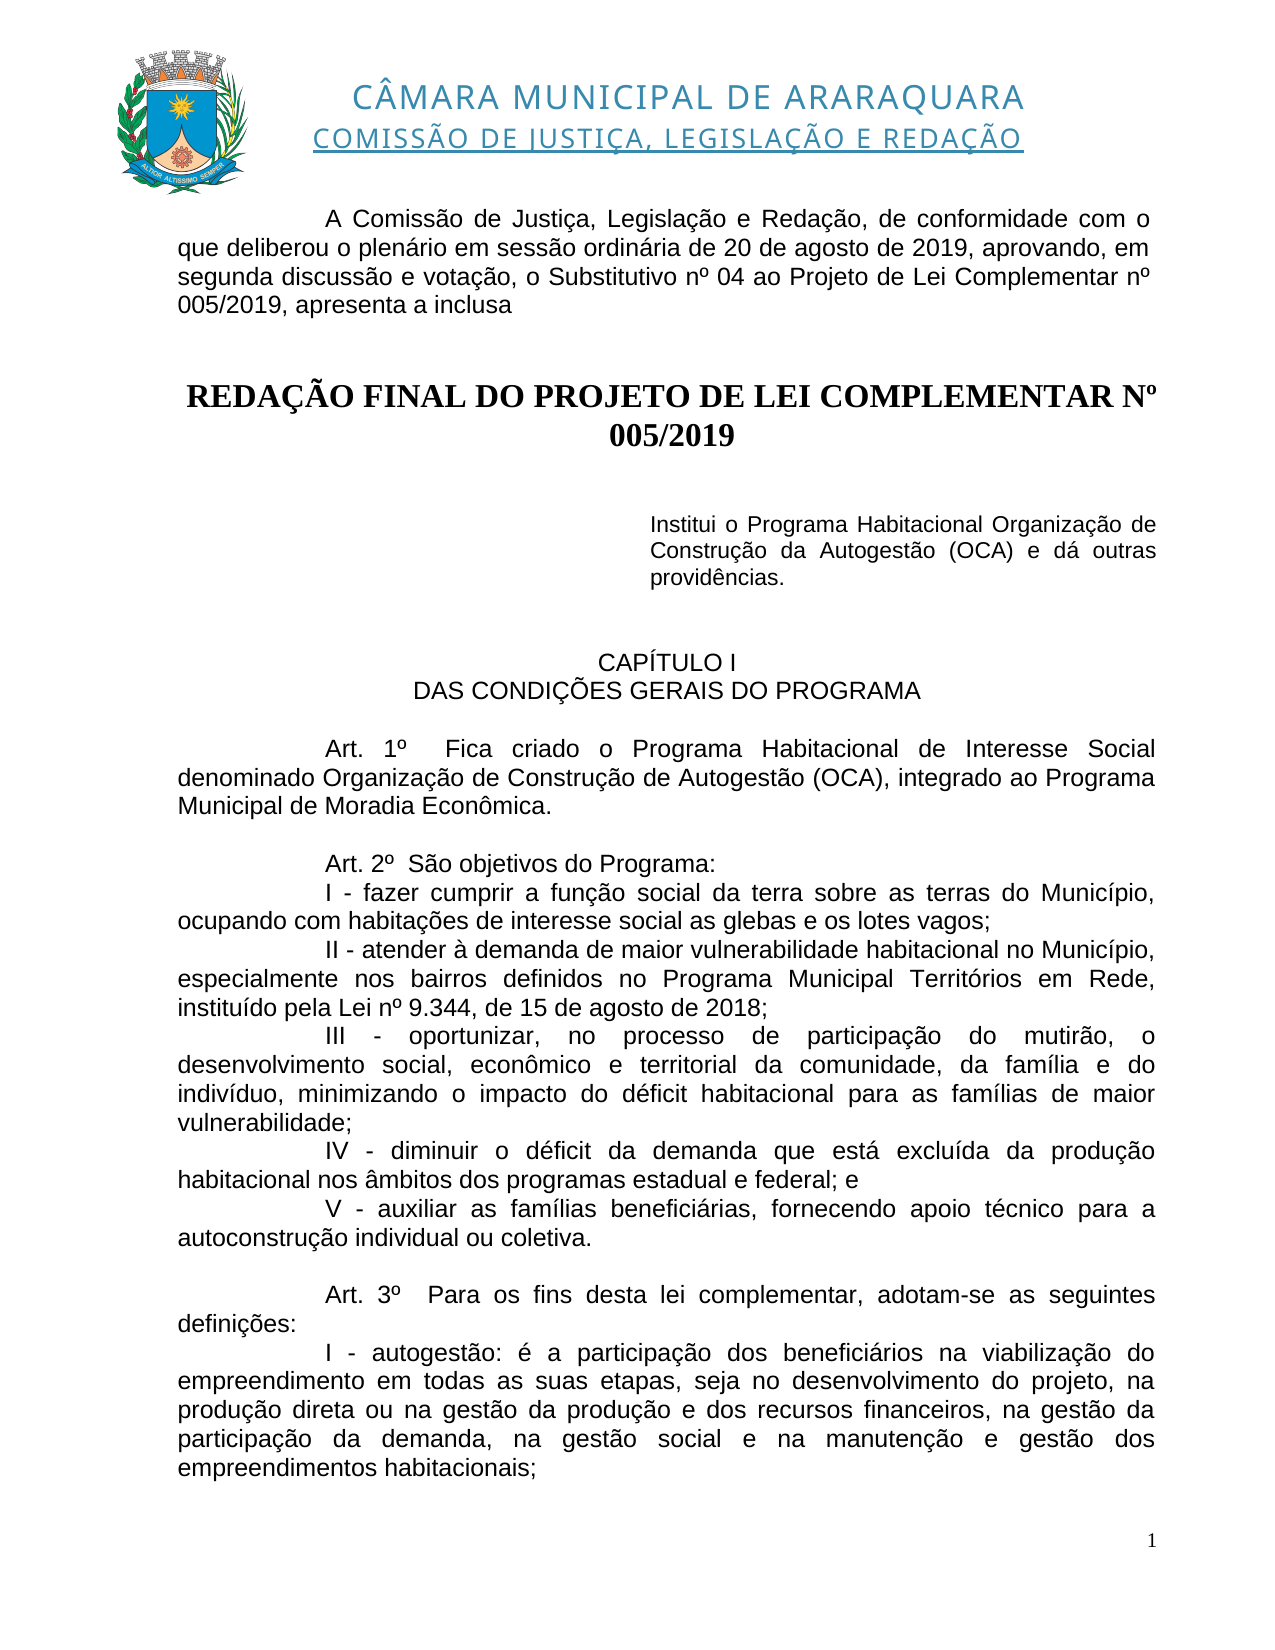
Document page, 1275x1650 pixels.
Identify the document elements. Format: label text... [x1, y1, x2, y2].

text A Comissão de Justiça, Legislação e Redação, de conformidade com o que deliberou o plenário em sessão ordinária de 20 de agosto de 2019, aprovando, em segunda discussão e votação, o Substitutivo nº 04 ao Projeto de Lei Complementar nº 005/2019, apresenta a inclusa [177, 204, 1152, 319]
text IV - diminuir o déficit da demanda que está excluída da produção habitacional nos âmbitos dos programas estadual e federal; e [177, 1136, 1157, 1194]
text CAPÍTULO I [177, 647, 1157, 676]
text I - fazer cumprir a função social da terra sobre as terras do Município, ocupando com habitações de interesse social as glebas e os lotes vagos; [177, 877, 1157, 935]
text REDAÇÃO FINAL DO PROJETO DE LEI COMPLEMENTAR Nº 005/2019 [177, 377, 1166, 453]
text Art. 3º Para os fins desta lei complementar, adotam-se as seguintes definições: [177, 1280, 1157, 1337]
text Art. 2º São objetivos do Programa: [177, 849, 1157, 877]
text V - auxiliar as famílias beneficiárias, fornecendo apoio técnico para a autoconstrução individual ou coletiva. [177, 1194, 1157, 1251]
text I - autogestão: é a participação dos beneficiários na viabilização do empreendimento em todas as suas etapas, seja no desenvolvimento do projeto, na produção direta ou na gestão da produção e dos recursos financeiros, na gestão da participação da demanda, na gestão social e na manutenção e gestão dos empreendimentos habitacionais; [177, 1337, 1157, 1481]
text Institui o Programa Habitacional Organização de Construção da Autogestão (OCA) e dá outras providências. [650, 511, 1157, 590]
text III - oportunizar, no processo de participação do mutirão, o desenvolvimento social, econômico e territorial da comunidade, da família e do indivíduo, minimizando o impacto do déficit habitacional para as famílias de maior vulnerabilidade; [177, 1021, 1157, 1136]
text Art. 1º Fica criado o Programa Habitacional de Interesse Social denominado Organização de Construção de Autogestão (OCA), integrado ao Programa Municipal de Moradia Econômica. [177, 734, 1157, 820]
picture [117, 50, 249, 195]
text II - atender à demanda de maior vulnerabilidade habitacional no Município, especialmente nos bairros definidos no Programa Municipal Territórios em Rede, instituído pela Lei nº 9.344, de 15 de agosto de 2018; [177, 935, 1157, 1021]
text DAS CONDIÇÕES GERAIS DO PROGRAMA [177, 676, 1157, 705]
